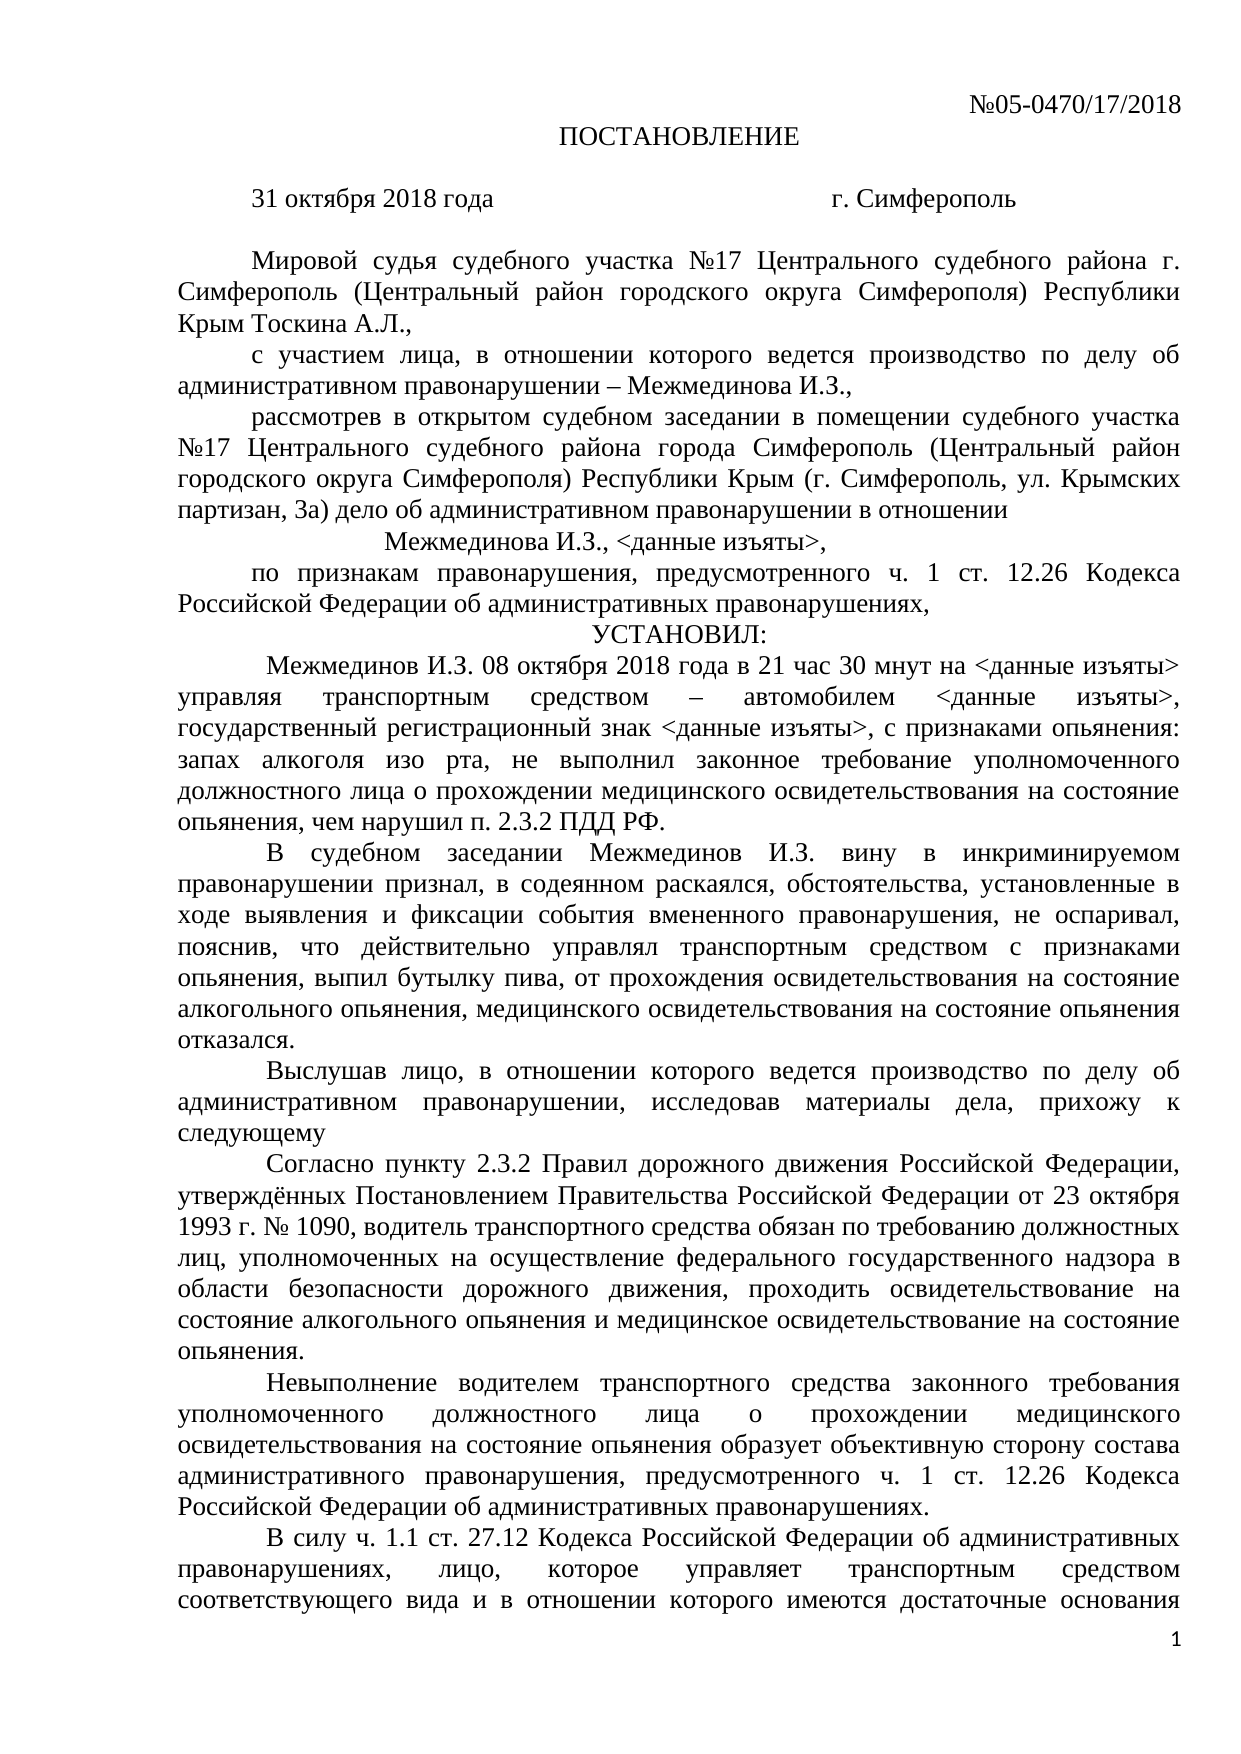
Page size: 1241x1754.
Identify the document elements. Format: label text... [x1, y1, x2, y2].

text 31 октября 2018 года г. Симферополь [177, 182, 1181, 213]
text Выслушав лицо, в отношении которого ведется производство по делу об административном правонарушении, исследовав материалы дела, прихожу к следующему [177, 1054, 1181, 1148]
text Невыполнение водителем транспортного средства законного требования уполномоченного должностного лица о прохождении медицинского освидетельствования на состояние опьянения образует объективную сторону состава административного правонарушения, предусмотренного ч. 1 ст. 12.26 Кодекса Российской Федерации об административных правонарушениях. [177, 1366, 1181, 1521]
text В судебном заседании Межмединов И.З. вину в инкриминируемом правонарушении признал, в содеянном раскаялся, обстоятельства, установленные в ходе выявления и фиксации события вмененного правонарушения, не оспаривал, пояснив, что действительно управлял транспортным средством с признаками опьянения, выпил бутылку пива, от прохождения освидетельствования на состояние алкогольного опьянения, медицинского освидетельствования на состояние опьянения отказался. [177, 836, 1181, 1054]
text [177, 1521, 1181, 1615]
text по признакам правонарушения, предусмотренного ч. 1 ст. 12.26 Кодекса Российской Федерации об административных правонарушениях, [177, 556, 1181, 618]
text рассмотрев в открытом судебном заседании в помещении судебного участка №17 Центрального судебного района города Симферополь (Центральный район городского округа Симферополя) Республики Крым (г. Симферополь, ул. Крымских партизан, 3а) дело об административном правонарушении в отношении [177, 400, 1181, 525]
text Межмединова И.З., <данные изъяты>, [384, 525, 1181, 556]
text ПОСТАНОВЛЕНИЕ [177, 120, 1181, 151]
text Согласно пункту 2.3.2 Правил дорожного движения Российской Федерации, утверждённых Постановлением Правительства Российской Федерации от 23 октября 1993 г. № 1090, водитель транспортного средства обязан по требованию должностных лиц, уполномоченных на осуществление федерального государственного надзора в области безопасности дорожного движения, проходить освидетельствование на состояние алкогольного опьянения и медицинское освидетельствование на состояние опьянения. [177, 1148, 1181, 1366]
text УСТАНОВИЛ: [177, 618, 1181, 649]
text Мировой судья судебного участка №17 Центрального судебного района г. Симферополь (Центральный район городского округа Симферополя) Республики Крым Тоскина А.Л., [177, 244, 1181, 338]
text с участием лица, в отношении которого ведется производство по делу об административном правонарушении – Межмединова И.З., [177, 338, 1181, 400]
text Межмединов И.З. 08 октября 2018 года в 21 час 30 мнут на <данные изъяты> управляя транспортным средством – автомобилем <данные изъяты>, государственный регистрационный знак <данные изъяты>, с признаками опьянения: запах алкоголя изо рта, не выполнил законное требование уполномоченного должностного лица о прохождении медицинского освидетельствования на состояние опьянения, чем нарушил п. 2.3.2 ПДД РФ. [177, 649, 1181, 836]
text №05-0470/17/2018 [177, 89, 1181, 120]
